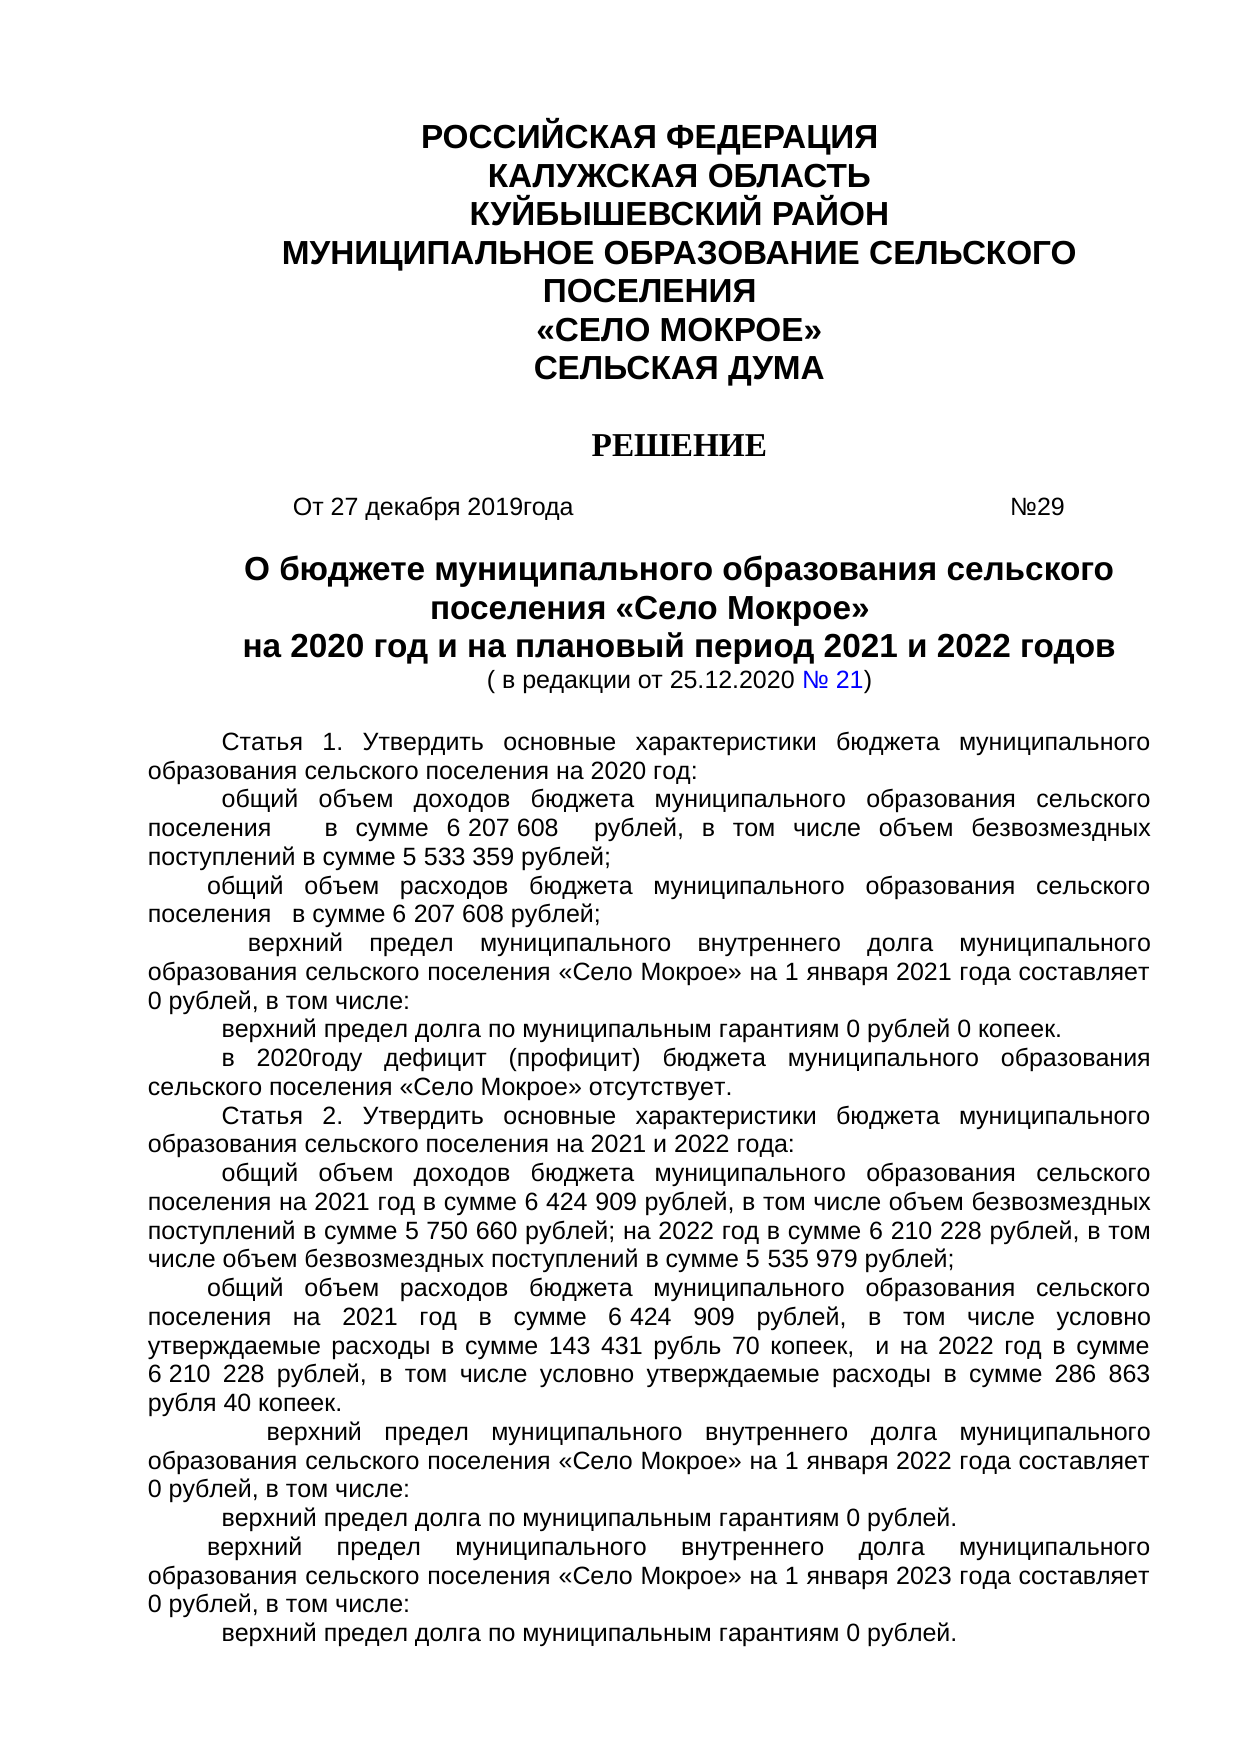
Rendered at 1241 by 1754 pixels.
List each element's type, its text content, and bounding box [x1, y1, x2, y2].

text О бюджете муниципального образования сельского поселения «Село Мокрое» [148, 549, 1152, 626]
text КУЙБЫШЕВСКИЙ РАЙОН [148, 194, 1152, 233]
text на 2020 год и на плановый период 2021 и 2022 годов [148, 626, 1152, 665]
text в 2020году дефицит (профицит) бюджета муниципального образования сельского поселения «Село Мокрое» отсутствует. [148, 1043, 1152, 1101]
text Статья 1. Утвердить основные характеристики бюджета муниципального образования сельского поселения на 2020 год: [148, 727, 1152, 784]
text общий объем расходов бюджета муниципального образования сельского поселения на 2021 год в сумме 6 424 909 рублей, в том числе условно утверждаемые расходы в сумме 143 431 рубль 70 копеек, и на 2022 год в сумме 6 210 228 рублей, в том числе условно утверждаемые расходы в сумме 286 863 рубля 40 копеек. [148, 1273, 1152, 1417]
text верхний предел муниципального внутреннего долга муниципального образования сельского поселения «Село Мокрое» на 1 января 2021 года составляет 0 рублей, в том числе: [148, 928, 1152, 1014]
text КАЛУЖСКАЯ ОБЛАСТЬ [148, 156, 1152, 194]
text верхний предел долга по муниципальным гарантиям 0 рублей. [148, 1618, 1152, 1647]
text СЕЛЬСКАЯ ДУМА [148, 348, 1152, 386]
text верхний предел долга по муниципальным гарантиям 0 рублей. [148, 1503, 1152, 1532]
text ( в редакции от 25.12.2020 № 21) [148, 665, 1152, 693]
text верхний предел долга по муниципальным гарантиям 0 рублей 0 копеек. [148, 1014, 1152, 1043]
text общий объем доходов бюджета муниципального образования сельского поселения в сумме 6 207 608 рублей, в том числе объем безвозмездных поступлений в сумме 5 533 359 рублей; [148, 784, 1152, 871]
text общий объем расходов бюджета муниципального образования сельского поселения в сумме 6 207 608 рублей; [148, 871, 1152, 928]
subtitle МУНИЦИПАЛЬНОЕ ОБРАЗОВАНИЕ СЕЛЬСКОГО ПОСЕЛЕНИЯ [148, 233, 1152, 309]
text Статья 2. Утвердить основные характеристики бюджета муниципального образования сельского поселения на 2021 и 2022 года: [148, 1101, 1152, 1158]
title От 27 декабря 2019года №29 [148, 492, 1152, 521]
title РЕШЕНИЕ [148, 425, 1152, 463]
text верхний предел муниципального внутреннего долга муниципального образования сельского поселения «Село Мокрое» на 1 января 2022 года составляет 0 рублей, в том числе: [148, 1417, 1152, 1503]
subtitle РОССИЙСКАЯ ФЕДЕРАЦИЯ [148, 117, 1152, 156]
text «СЕЛО МОКРОЕ» [148, 309, 1152, 348]
text общий объем доходов бюджета муниципального образования сельского поселения на 2021 год в сумме 6 424 909 рублей, в том числе объем безвозмездных поступлений в сумме 5 750 660 рублей; на 2022 год в сумме 6 210 228 рублей, в том числе объем безвозмездных поступлений в сумме 5 535 979 рублей; [148, 1158, 1152, 1273]
text верхний предел муниципального внутреннего долга муниципального образования сельского поселения «Село Мокрое» на 1 января 2023 года составляет 0 рублей, в том числе: [148, 1532, 1152, 1618]
